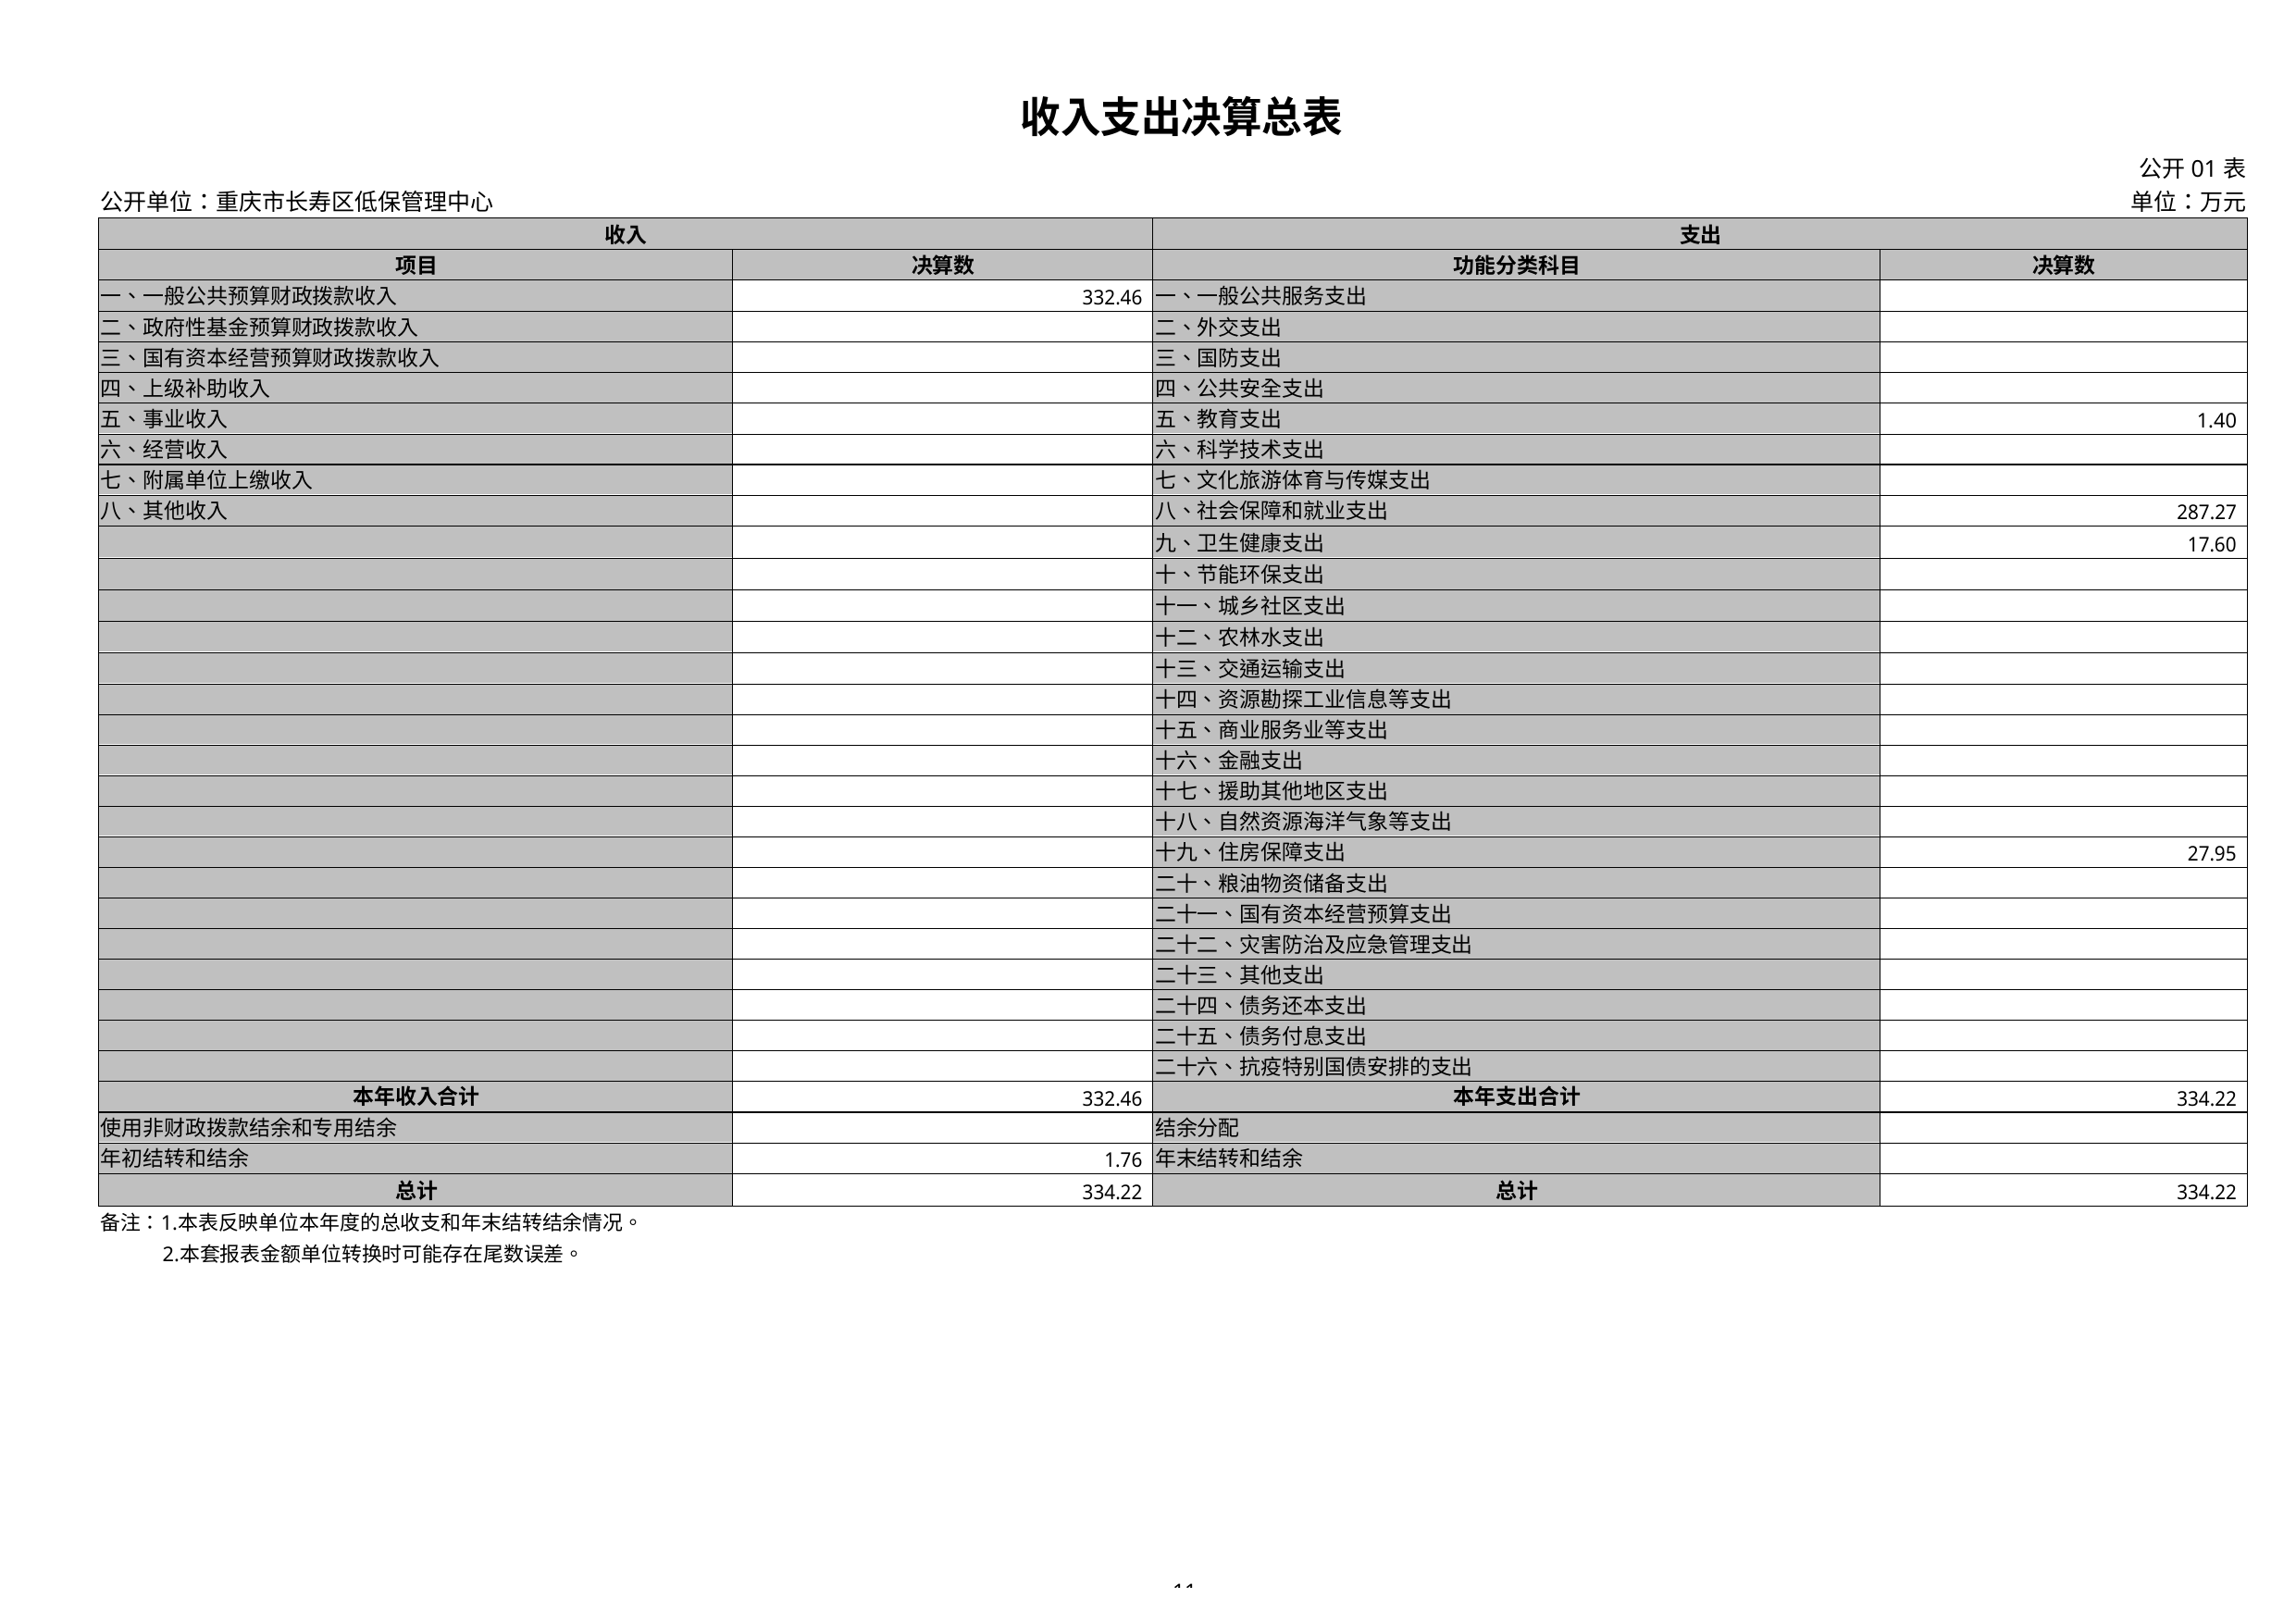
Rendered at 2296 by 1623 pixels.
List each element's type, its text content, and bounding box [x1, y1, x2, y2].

table_cell [733, 559, 1152, 589]
table_cell [99, 590, 732, 621]
table_cell [1880, 898, 2247, 928]
table_cell 五、教育支出 [1153, 403, 1880, 433]
table_cell 五、事业收入 [99, 403, 732, 433]
table_cell 七、附属单位上缴收入 [99, 465, 732, 494]
table_cell 二、外交支出 [1153, 312, 1880, 341]
table_cell 本年支出合计 [1153, 1082, 1880, 1111]
table_cell [99, 929, 732, 959]
table_cell [733, 685, 1152, 714]
table_cell 三、国防支出 [1153, 342, 1880, 372]
table_cell [1880, 1051, 2247, 1081]
table_cell [1880, 1021, 2247, 1050]
table_cell [733, 312, 1152, 341]
table_cell [1880, 990, 2247, 1020]
table_cell 十五、商业服务业等支出 [1153, 715, 1880, 744]
table_cell [733, 715, 1152, 744]
table_cell [1880, 559, 2247, 589]
table_cell [733, 1051, 1152, 1081]
table_cell [1880, 622, 2247, 651]
table_cell [733, 990, 1152, 1020]
table_cell [99, 960, 732, 989]
table_cell [733, 868, 1152, 898]
table_cell 年末结转和结余 [1153, 1144, 1880, 1173]
table_cell [99, 990, 732, 1020]
table_cell [733, 929, 1152, 959]
table_cell [733, 496, 1152, 526]
table_cell [99, 622, 732, 651]
table_cell [1880, 1113, 2247, 1142]
subtitle 收入支出决算总表 [87, 87, 1343, 145]
table_cell 二十三、其他支出 [1153, 960, 1880, 989]
table_cell 决算数 [733, 250, 1152, 279]
table_cell 十八、自然资源海洋气象等支出 [1153, 807, 1880, 836]
table_cell [1880, 312, 2247, 341]
table_cell 使用非财政拨款结余和专用结余 [99, 1113, 732, 1142]
table_cell 334.22 [1880, 1174, 2247, 1206]
table_cell [733, 622, 1152, 651]
table_cell [1880, 807, 2247, 836]
table_cell 六、科学技术支出 [1153, 435, 1880, 464]
table_cell 二十一、国有资本经营预算支出 [1153, 898, 1880, 928]
table_cell [99, 653, 732, 683]
table_cell [99, 746, 732, 774]
table_cell 332.46 [733, 280, 1152, 311]
table_cell [733, 776, 1152, 806]
table_cell 一、一般公共服务支出 [1153, 280, 1880, 311]
table_cell [1880, 280, 2247, 311]
table_cell 总计 [1153, 1174, 1880, 1206]
table_cell 七、文化旅游体育与传媒支出 [1153, 465, 1880, 494]
table_cell 功能分类科目 [1153, 250, 1880, 279]
table_header 支出 [1153, 218, 2247, 249]
table_cell 十、节能环保支出 [1153, 559, 1880, 589]
table_cell 十二、农林水支出 [1153, 622, 1880, 651]
table_cell 二十五、债务付息支出 [1153, 1021, 1880, 1050]
table_cell [1880, 960, 2247, 989]
table_cell [733, 373, 1152, 403]
table_cell [1880, 776, 2247, 806]
table_cell 332.46 [733, 1082, 1152, 1111]
table_cell [99, 1021, 732, 1050]
table_cell [733, 1021, 1152, 1050]
table_cell 八、其他收入 [99, 496, 732, 526]
table_cell 一、一般公共预算财政拨款收入 [99, 280, 732, 311]
table_cell 决算数 [1880, 250, 2247, 279]
table_cell 17.60 [1880, 527, 2247, 557]
table_cell [99, 1051, 732, 1081]
table_cell 334.22 [1880, 1082, 2247, 1111]
table_cell [99, 807, 732, 836]
table_cell [99, 559, 732, 589]
table_cell [99, 527, 732, 557]
table_cell [1880, 868, 2247, 898]
text 公开 01 表 [1347, 153, 2246, 184]
table_cell 十六、金融支出 [1153, 746, 1880, 774]
table_cell [733, 807, 1152, 836]
table_cell 四、公共安全支出 [1153, 373, 1880, 403]
table_cell [1880, 342, 2247, 372]
table_cell [1880, 715, 2247, 744]
table_cell [1880, 929, 2247, 959]
table_cell 十七、援助其他地区支出 [1153, 776, 1880, 806]
table_cell [733, 435, 1152, 464]
table_cell [99, 776, 732, 806]
table_cell 十三、交通运输支出 [1153, 653, 1880, 683]
table_cell [733, 465, 1152, 494]
table_cell [1880, 746, 2247, 774]
table_cell [733, 653, 1152, 683]
table_cell 三、国有资本经营预算财政拨款收入 [99, 342, 732, 372]
table_cell [99, 898, 732, 928]
table_cell 六、经营收入 [99, 435, 732, 464]
table_cell 十四、资源勘探工业信息等支出 [1153, 685, 1880, 714]
table_cell [733, 1113, 1152, 1142]
table_cell 1.40 [1880, 403, 2247, 433]
table_cell 九、卫生健康支出 [1153, 527, 1880, 557]
table_cell [99, 715, 732, 744]
table_cell 本年收入合计 [99, 1082, 732, 1111]
table_cell 十九、住房保障支出 [1153, 837, 1880, 867]
table_cell 十一、城乡社区支出 [1153, 590, 1880, 621]
table_cell 八、社会保障和就业支出 [1153, 496, 1880, 526]
table_cell 项目 [99, 250, 732, 279]
table_cell [1880, 435, 2247, 464]
table_cell [733, 590, 1152, 621]
table_cell 1.76 [733, 1144, 1152, 1173]
table_cell 二十六、抗疫特别国债安排的支出 [1153, 1051, 1880, 1081]
table_cell 总计 [99, 1174, 732, 1206]
table_cell [1880, 653, 2247, 683]
table_cell [733, 403, 1152, 433]
table_cell [99, 868, 732, 898]
table_cell 二十、粮油物资储备支出 [1153, 868, 1880, 898]
table_cell [99, 685, 732, 714]
table_cell [1880, 685, 2247, 714]
text 公开单位：重庆市长寿区低保管理中心 单位：万元 [100, 186, 2266, 217]
table_cell 27.95 [1880, 837, 2247, 867]
table_cell 二十二、灾害防治及应急管理支出 [1153, 929, 1880, 959]
table_cell [733, 837, 1152, 867]
table_cell [733, 527, 1152, 557]
text 2.本套报表金额单位转换时可能存在尾数误差。 [159, 1240, 588, 1268]
table_cell [733, 342, 1152, 372]
table_cell 结余分配 [1153, 1113, 1880, 1142]
table_cell 334.22 [733, 1174, 1152, 1206]
table_cell [1880, 590, 2247, 621]
table_cell [733, 960, 1152, 989]
table_cell [1880, 465, 2247, 494]
table_cell [1880, 373, 2247, 403]
table_cell [1880, 1144, 2247, 1173]
table_cell 二十四、债务还本支出 [1153, 990, 1880, 1020]
table_header 收入 [99, 218, 1152, 249]
table_cell [99, 837, 732, 867]
table_cell [733, 898, 1152, 928]
table_cell 二、政府性基金预算财政拨款收入 [99, 312, 732, 341]
table_cell 年初结转和结余 [99, 1144, 732, 1173]
table_cell 四、上级补助收入 [99, 373, 732, 403]
table_cell 287.27 [1880, 496, 2247, 526]
text 备注：1.本表反映单位本年度的总收支和年末结转结余情况。 [100, 1208, 2266, 1236]
table_cell [733, 746, 1152, 774]
